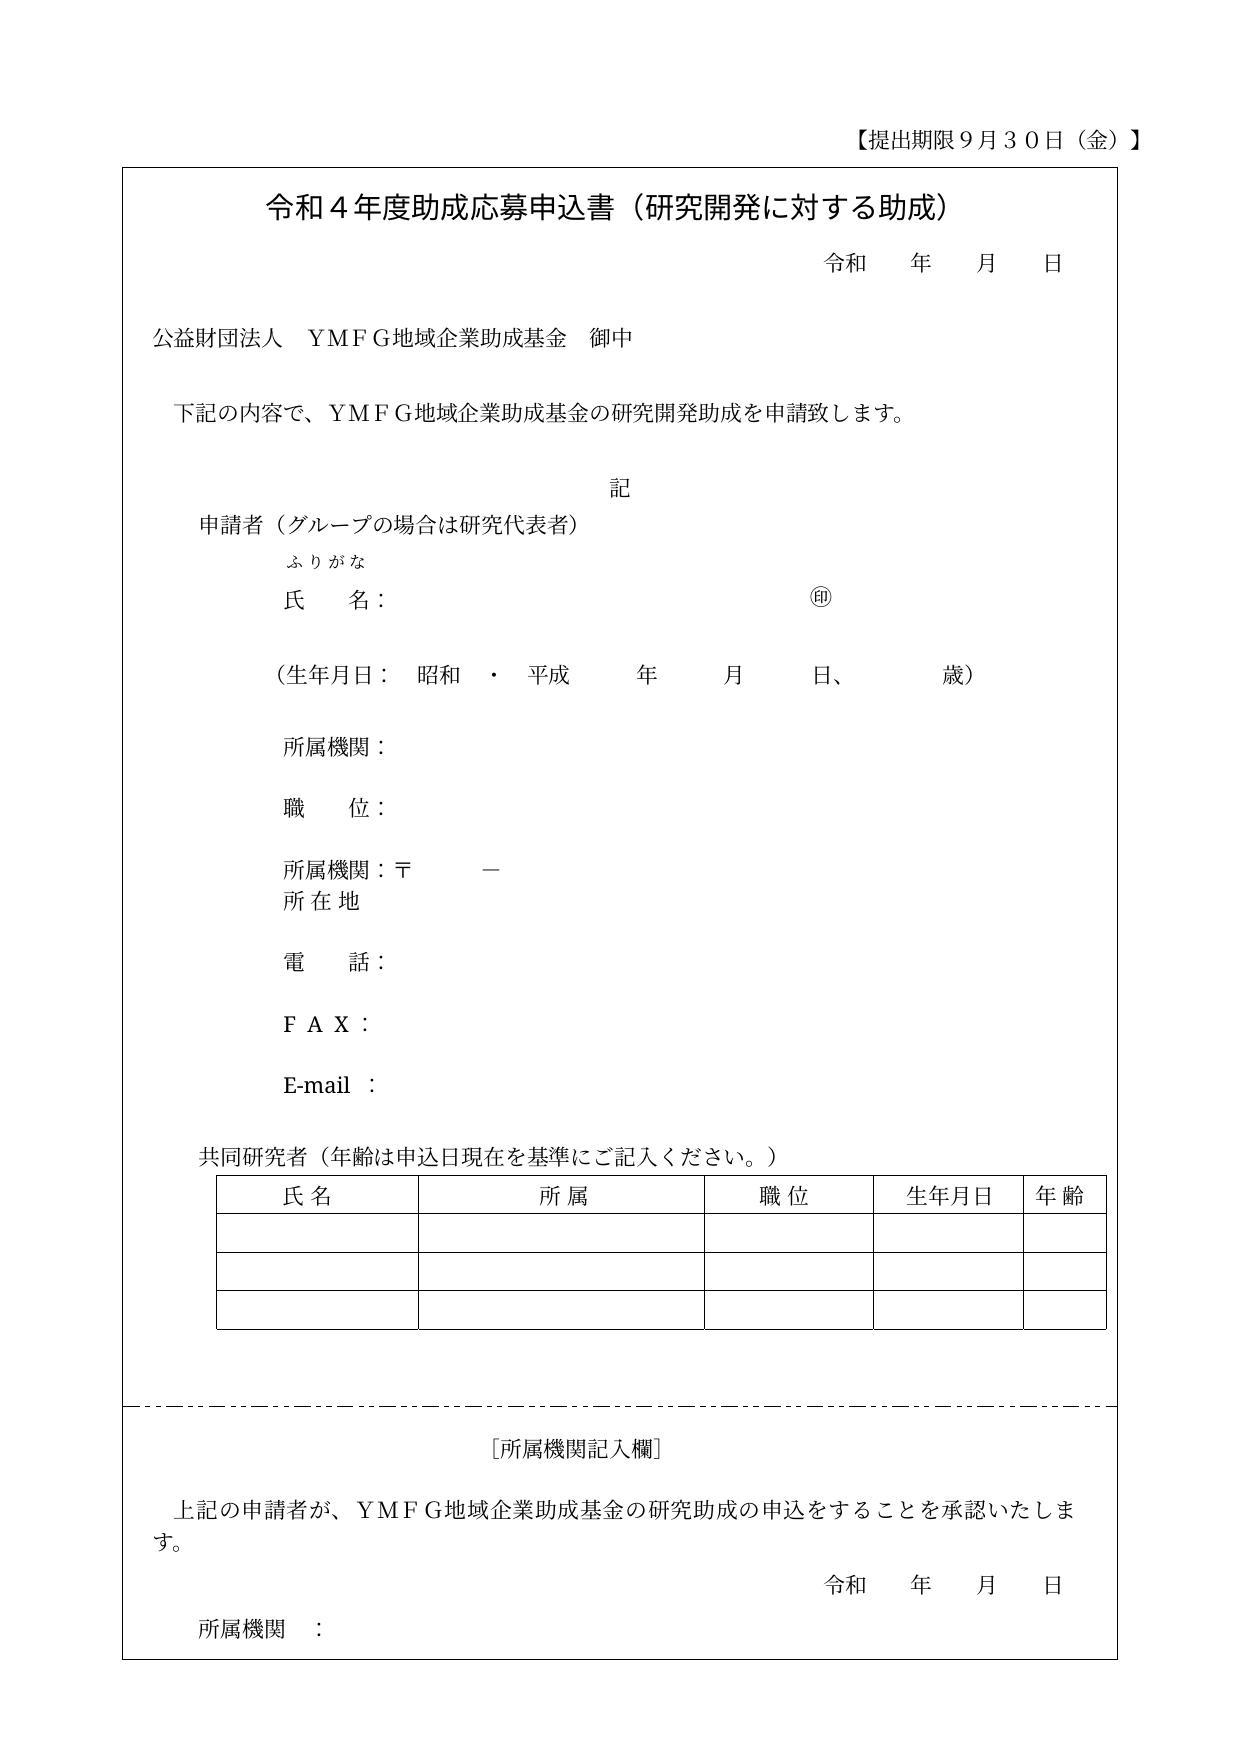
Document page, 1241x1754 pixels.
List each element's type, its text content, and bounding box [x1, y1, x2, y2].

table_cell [123, 1406, 1117, 1659]
table_header 令和４年度助成応募申込書（研究開発に対する助成） 令和 年 月 日 公益財団法人 ＹＭＦＧ地域企業助成基金 御中 下記の内容で、ＹＭＦＧ地域企業助成基金の研究開発助成を申請致します。 記 申請者（グループの場合は研究代表者） ふ り が な 氏 名： （生年月日： 昭和 ・ 平成 年 月 日、 歳） 所属機関： 職 位： 所属機関：〒 － 所 在 地 電 話： F A X ： E-mail ： 共同研究者（年齢は申込日現在を基準にご記入ください。） [123, 168, 1117, 1406]
text 【提出期限９月３０日（金）】 [140, 123, 1152, 154]
